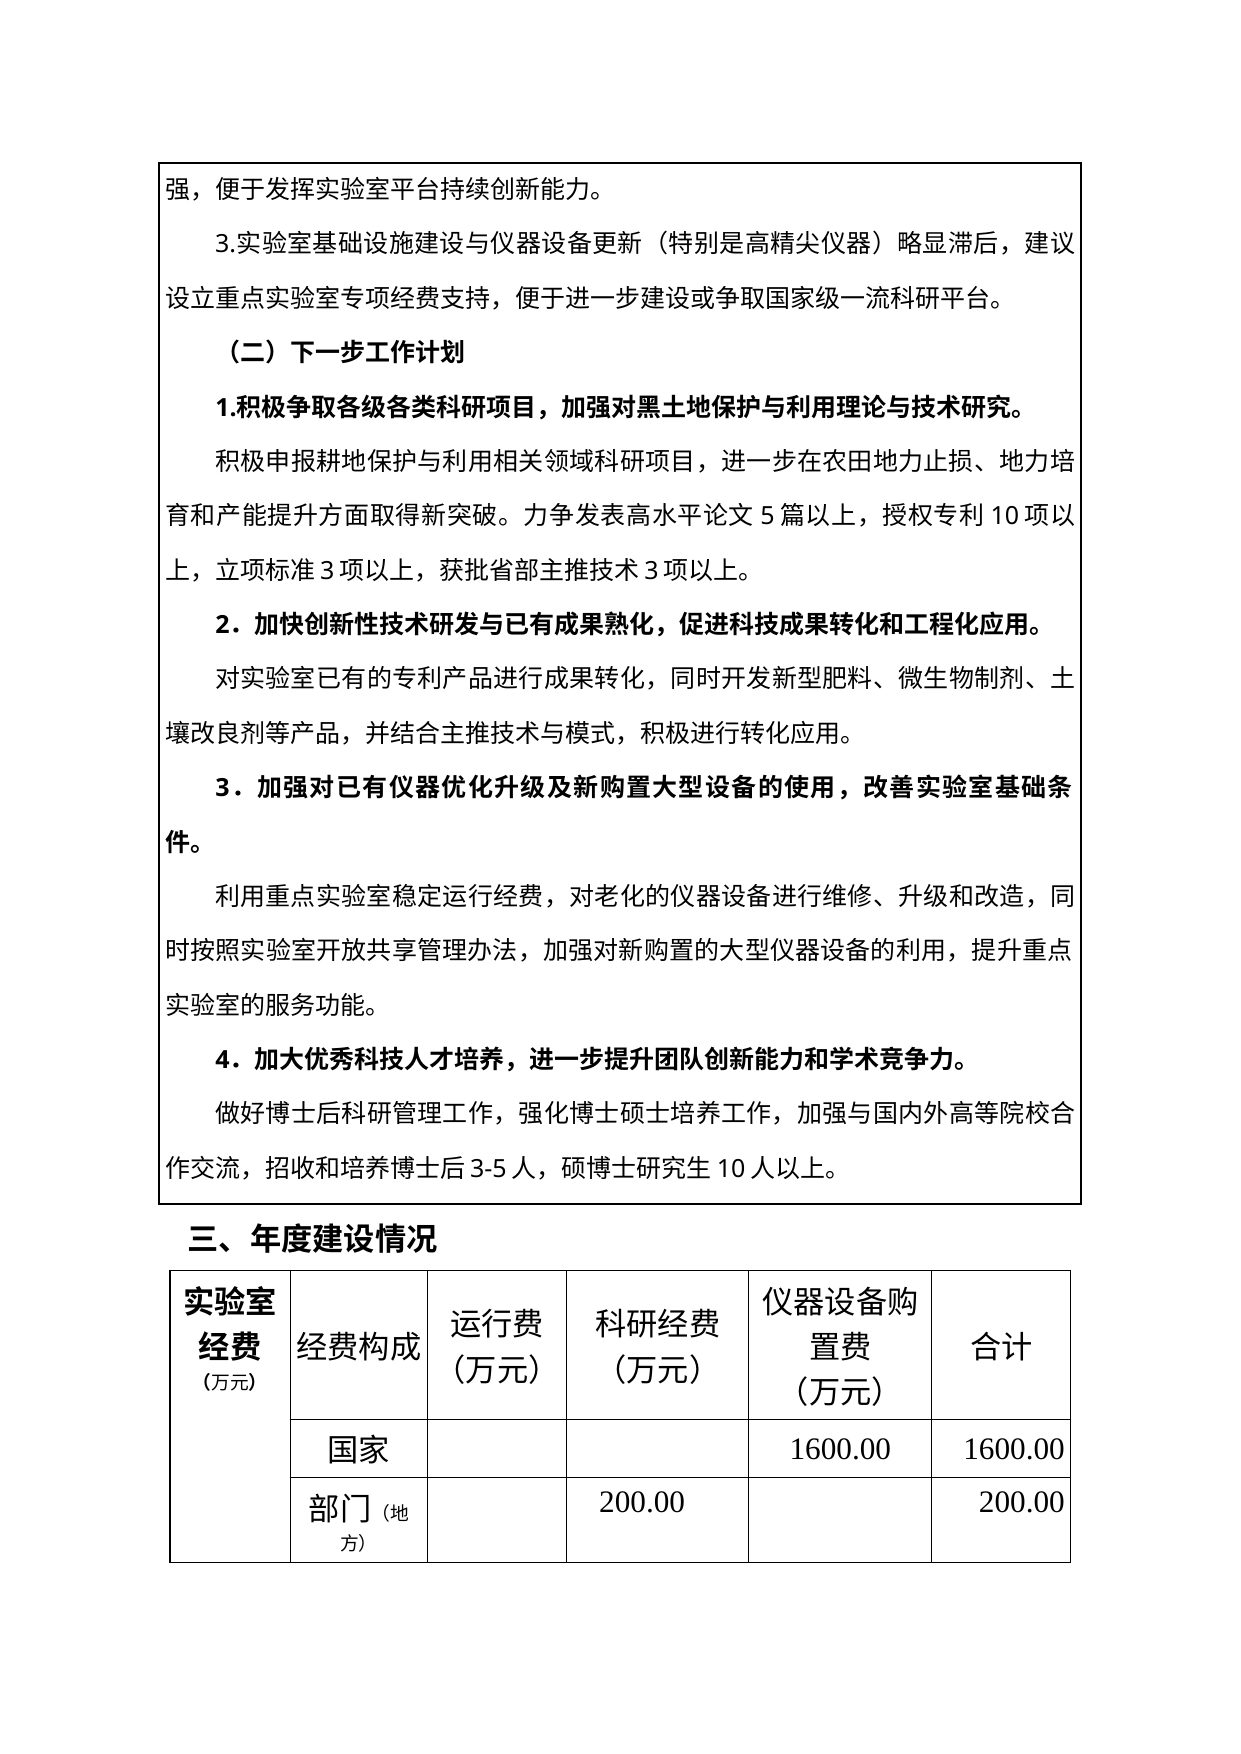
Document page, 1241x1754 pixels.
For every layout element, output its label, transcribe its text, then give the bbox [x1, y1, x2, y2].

table_cell 200.00 [567, 1478, 748, 1562]
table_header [160, 164, 1080, 1203]
table_header 实验室 经费 （万元） [171, 1271, 290, 1562]
table_header 仪器设备购置费 （万元） [749, 1271, 931, 1418]
table_header 运行费 （万元） [428, 1271, 566, 1418]
table_cell [749, 1478, 931, 1562]
table_cell [428, 1420, 566, 1477]
table_cell 1600.00 [749, 1420, 931, 1477]
table_cell 1600.00 [932, 1420, 1070, 1477]
table_cell 200.00 [932, 1478, 1070, 1562]
table_cell [428, 1478, 566, 1562]
table_header 合计 [932, 1271, 1070, 1418]
table_cell 部门（地方） [291, 1478, 427, 1562]
table_header 科研经费 （万元） [567, 1271, 748, 1418]
table_cell 国家 [291, 1420, 427, 1477]
table_cell [567, 1420, 748, 1477]
text 三、年度建设情况 [187, 1205, 1053, 1269]
table_header 经费构成 [291, 1271, 427, 1418]
